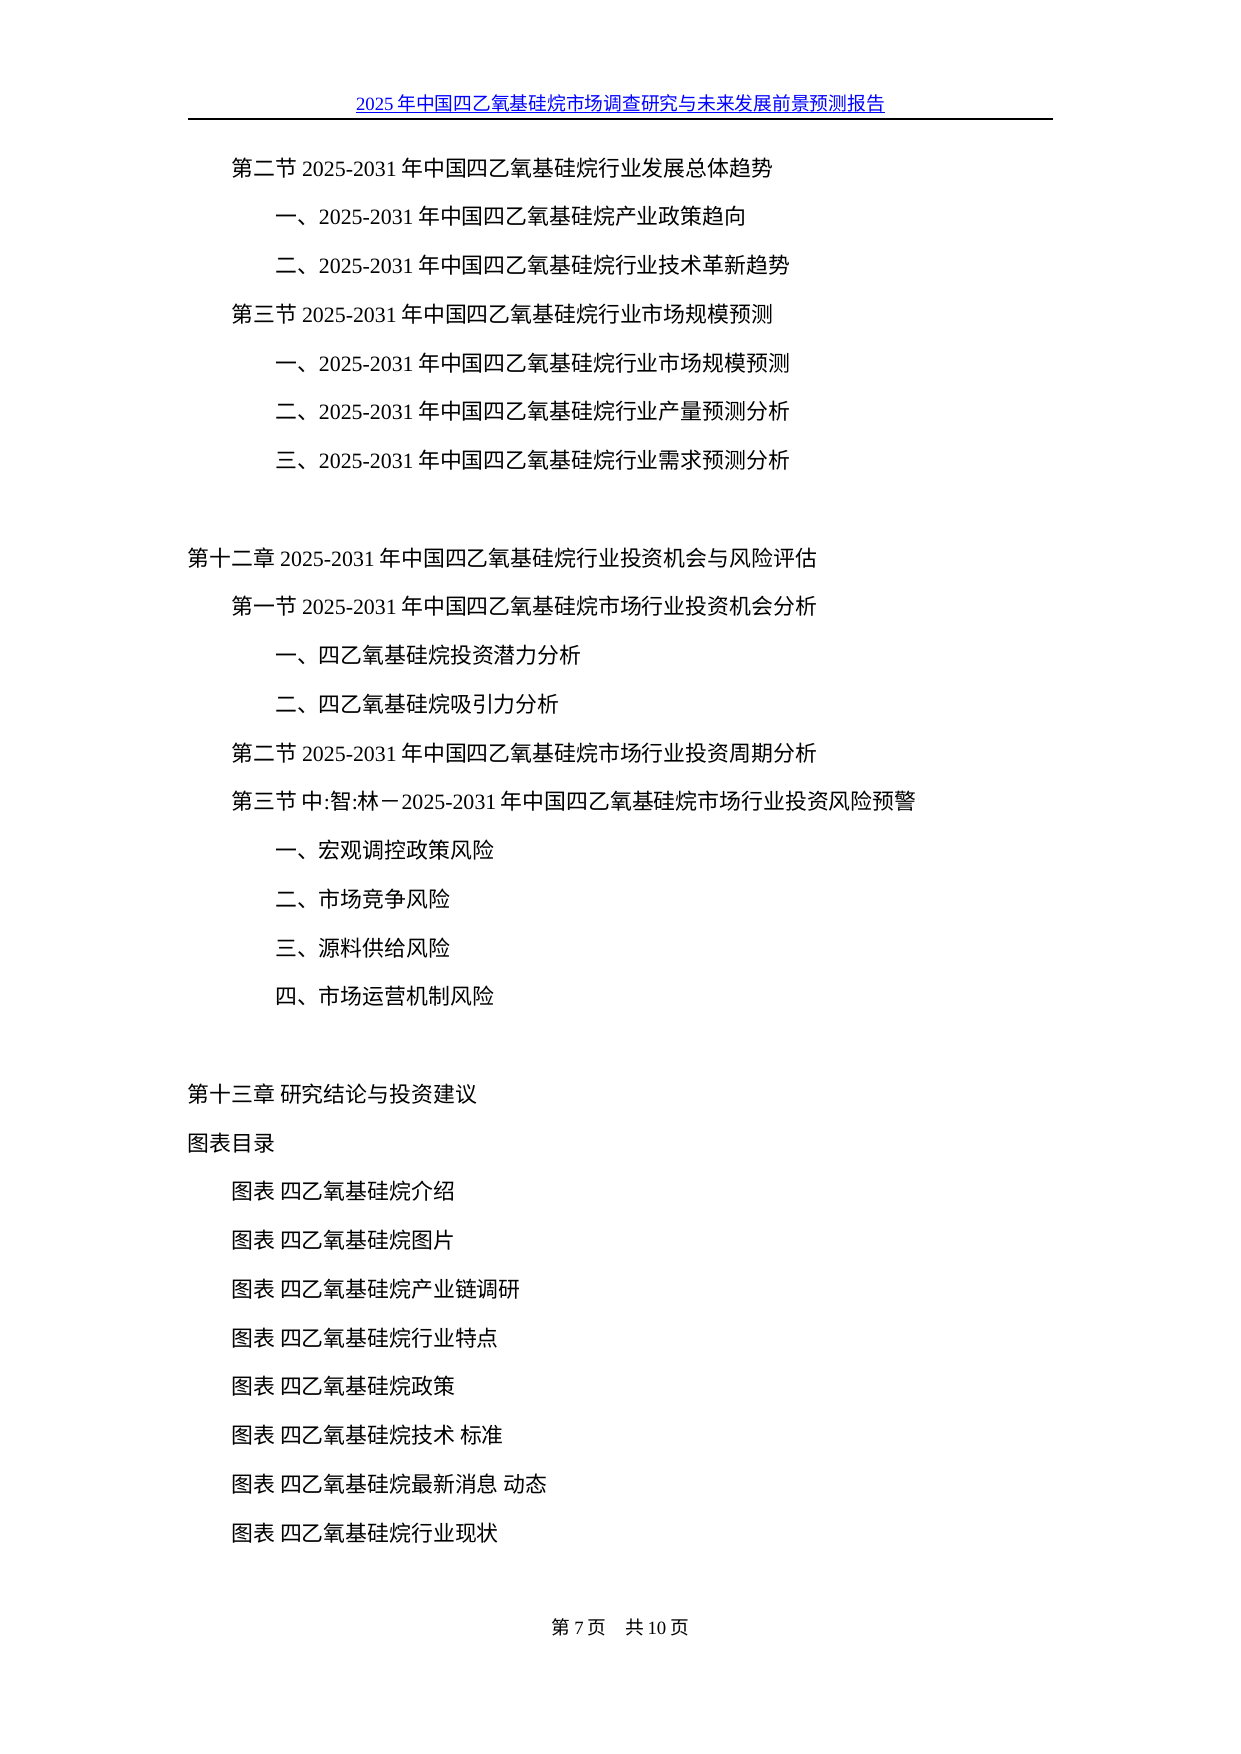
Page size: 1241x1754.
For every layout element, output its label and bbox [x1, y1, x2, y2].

text [187, 150, 1053, 1548]
